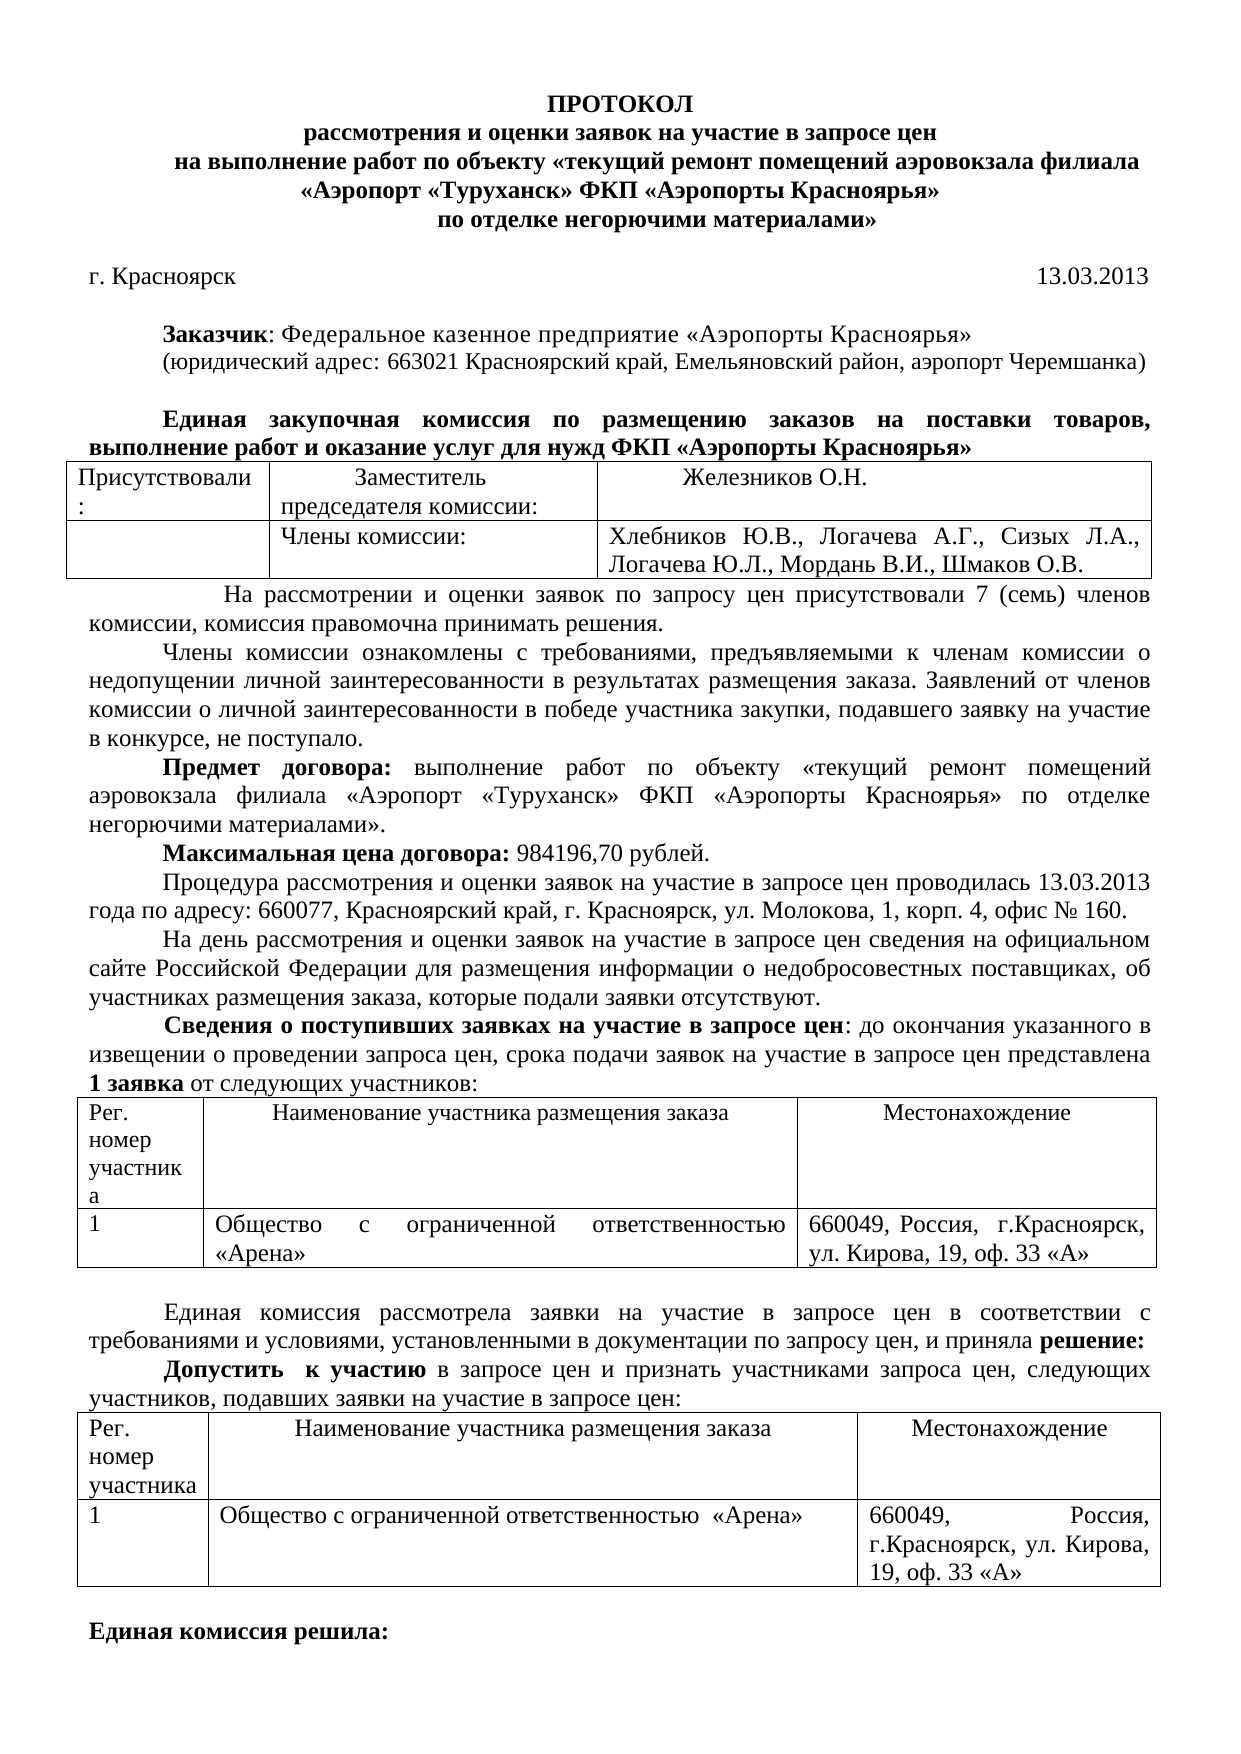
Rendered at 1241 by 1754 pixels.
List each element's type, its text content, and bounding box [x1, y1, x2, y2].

subtitle г. Красноярск 13.03.2013 [89, 261, 1152, 290]
table_header Местонахождение [858, 1413, 1160, 1499]
text Сведения о поступивших заявках на участие в запросе цен: до окончания указанного в извещении о проведении запроса цен, срока подачи заявок на участие в запросе цен представлена 1 заявка от следующих участников: [89, 1011, 1152, 1097]
text на выполнение работ по объекту «текущий ремонт помещений аэровокзала филиала «Аэропорт «Туруханск» ФКП «Аэропорты Красноярья» [89, 146, 1152, 204]
table_header Наименование участника размещения заказа [209, 1413, 857, 1499]
table_header Местонахождение [798, 1098, 1156, 1208]
table_header Рег. номер участника [78, 1098, 203, 1208]
table_cell Хлебников Ю.В., Логачева А.Г., Сизых Л.А., Логачева Ю.Л., Мордань В.И., Шмаков О.В. [598, 521, 1151, 578]
text Предмет договора: выполнение работ по объекту «текущий ремонт помещений аэровокзала филиала «Аэропорт «Туруханск» ФКП «Аэропорты Красноярья» по отделке негорючими материалами». [89, 752, 1152, 838]
table_header Заместитель председателя комиссии: [270, 462, 597, 520]
text Единая закупочная комиссия по размещению заказов на поставки товаров, выполнение работ и оказание услуг для нужд ФКП «Аэропорты Красноярья» [89, 404, 1152, 461]
table_cell [67, 521, 269, 578]
table_header Железников О.Н. [598, 462, 1151, 520]
text Члены комиссии ознакомлены с требованиями, предъявляемыми к членам комиссии о недопущении личной заинтересованности в результатах размещения заказа. Заявлений от членов комиссии о личной заинтересованности в победе участника закупки, подавшего заявку на участие в конкурсе, не поступало. [89, 637, 1152, 752]
table_cell Общество с ограниченной ответственностью «Арена» [209, 1500, 857, 1586]
text Процедура рассмотрения и оценки заявок на участие в запросе цен проводилась 13.03.2013 года по адресу: 660077, Красноярский край, г. Красноярск, ул. Молокова, 1, корп. 4, офис № 160. [89, 867, 1152, 924]
subtitle рассмотрения и оценки заявок на участие в запросе цен [89, 117, 1152, 146]
text На день рассмотрения и оценки заявок на участие в запросе цен сведения на официальном сайте Российской Федерации для размещения информации о недобросовестных поставщиках, об участниках размещения заказа, которые подали заявки отсутствуют. [89, 924, 1152, 1011]
subtitle ПРОТОКОЛ [89, 89, 1152, 117]
text по отделке негорючими материалами» [89, 204, 1152, 232]
table_cell Общество с ограниченной ответственностью «Арена» [204, 1209, 797, 1267]
text Единая комиссия решила: [89, 1616, 1152, 1645]
text Допустить к участию в запросе цен и признать участниками запроса цен, следующих участников, подавших заявки на участие в запросе цен: [89, 1354, 1152, 1412]
table_cell 660049, Россия, г.Красноярск, ул. Кирова, 19, оф. 33 «А» [858, 1500, 1160, 1586]
table_cell 1 [78, 1500, 208, 1586]
text Максимальная цена договора: 984196,70 рублей. [89, 838, 1152, 867]
table_header Рег. номер участника [78, 1413, 208, 1499]
table_header Наименование участника размещения заказа [204, 1098, 797, 1208]
table_cell 660049, Россия, г.Красноярск, ул. Кирова, 19, оф. 33 «А» [798, 1209, 1156, 1267]
table_header Присутствовали: [67, 462, 269, 520]
table_header Заказчик: Федеральное казенное предприятие «Аэропорты Красноярья» (юридический адрес: 663021 Красноярский край, Емельяновский район, аэропорт Черемшанка) [77, 319, 1163, 375]
text На рассмотрении и оценки заявок по запросу цен присутствовали 7 (семь) членов комиссии, комиссия правомочна принимать решения. [89, 579, 1152, 637]
table_cell 1 [78, 1209, 203, 1267]
table_cell Члены комиссии: [270, 521, 597, 578]
text Единая комиссия рассмотрела заявки на участие в запросе цен в соответствии с требованиями и условиями, установленными в документации по запросу цен, и приняла решение: [89, 1297, 1152, 1354]
